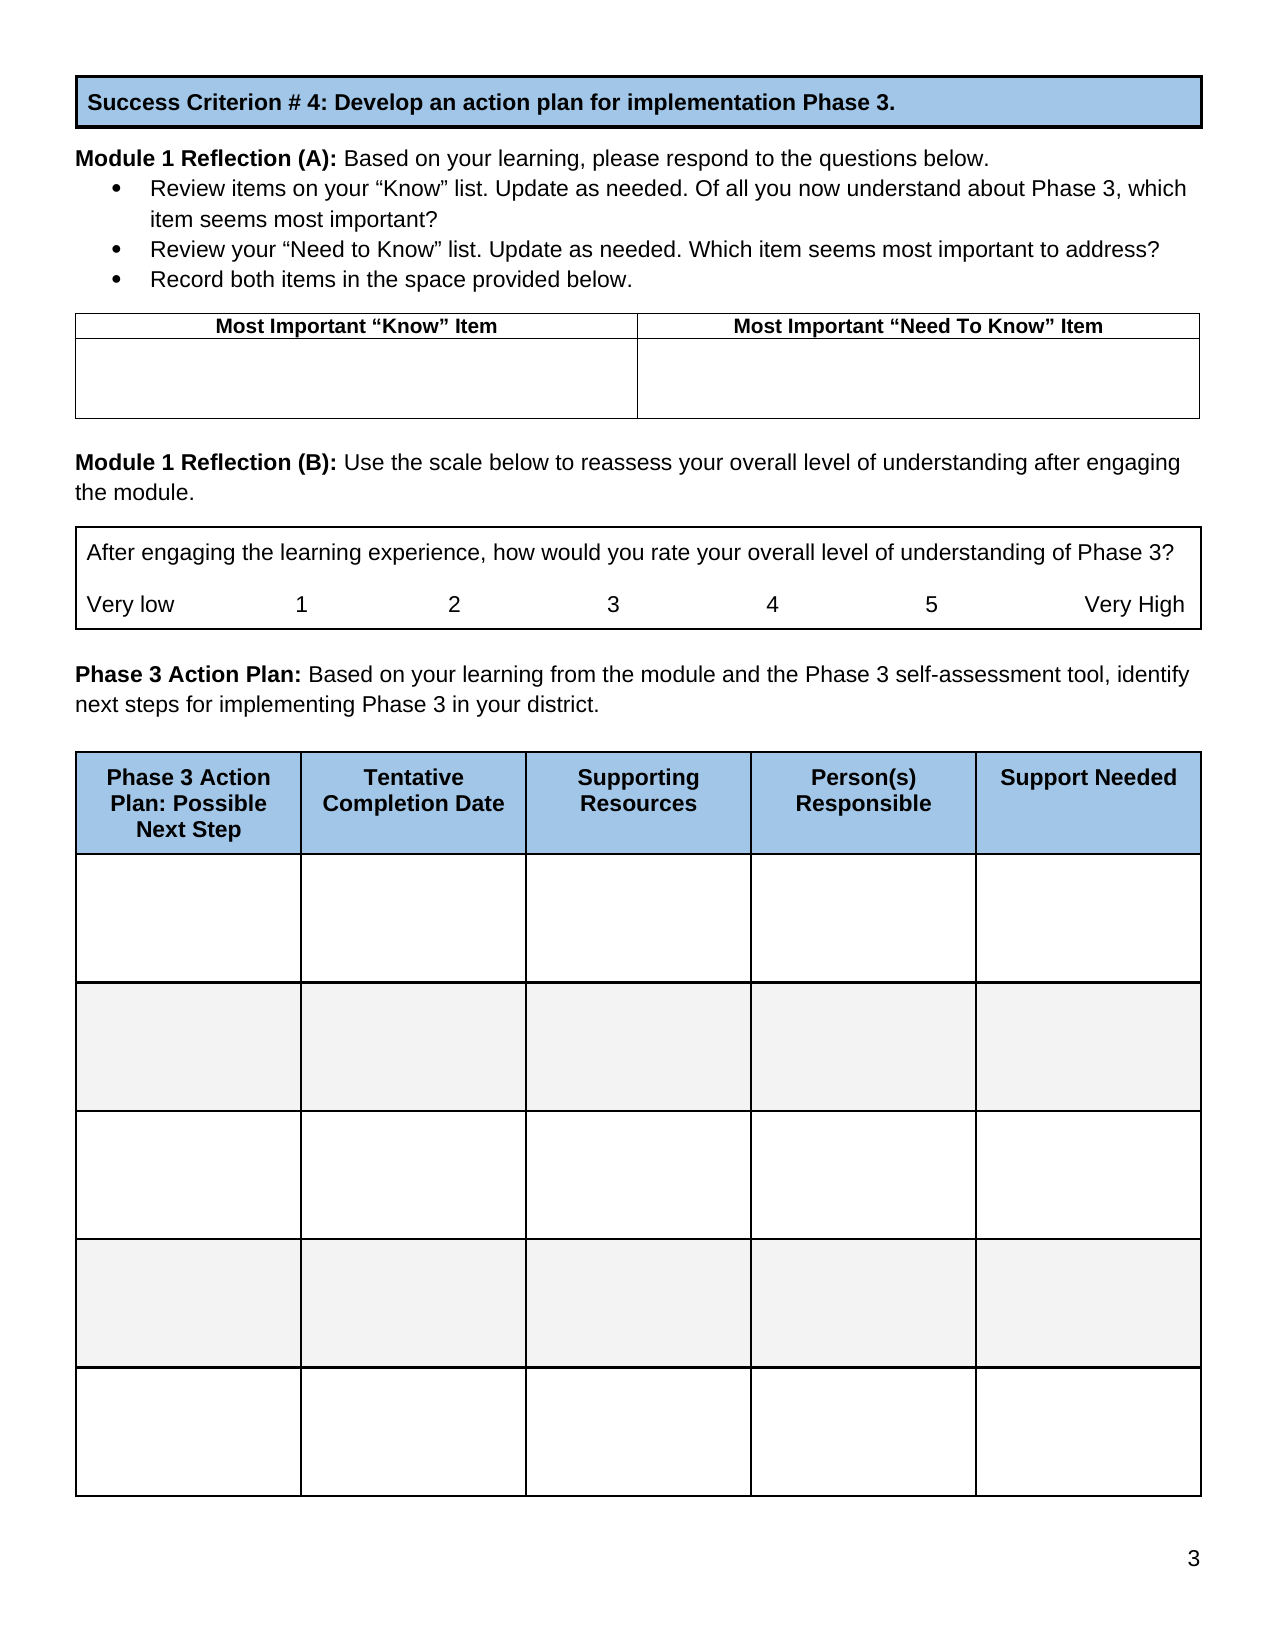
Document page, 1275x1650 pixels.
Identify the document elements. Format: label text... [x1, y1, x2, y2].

table_cell [752, 1369, 975, 1495]
table_cell [302, 984, 525, 1110]
table_cell [638, 339, 1199, 418]
table_cell [977, 1240, 1200, 1366]
table_header Success Criterion # 4: Develop an action plan for implementation Phase 3. [78, 78, 1200, 125]
text Phase 3 Action Plan: Based on your learning from the module and the Phase 3 self-assessment tool, identify next steps for implementing Phase 3 in your district. [75, 661, 1200, 717]
table_header Tentative Completion Date [302, 753, 525, 853]
table_cell [977, 1369, 1200, 1495]
table_cell [302, 1112, 525, 1238]
table_header Supporting Resources [527, 753, 750, 853]
table_cell [76, 339, 637, 418]
table_cell [752, 855, 975, 981]
table_cell [302, 1240, 525, 1366]
table_header Person(s) Responsible [752, 753, 975, 853]
text Module 1 Reflection (A): Based on your learning, please respond to the questions below. [75, 145, 1200, 171]
table_cell [527, 1112, 750, 1238]
table_header Support Needed [977, 753, 1200, 853]
table_cell [752, 1240, 975, 1366]
table_header Most Important “Know” Item [76, 314, 637, 338]
table_cell [77, 1112, 300, 1238]
table_cell [752, 1112, 975, 1238]
table_cell [977, 984, 1200, 1110]
table_cell [527, 855, 750, 981]
table_header After engaging the learning experience, how would you rate your overall level of understanding of Phase 3? Very low 1 2 3 4 5 Very High [77, 528, 1200, 628]
table_cell [977, 1112, 1200, 1238]
text Module 1 Reflection (B): Use the scale below to reassess your overall level of understanding after engaging the module. [75, 449, 1200, 506]
list Record both items in the space provided below. [112, 266, 1200, 292]
table_cell [752, 984, 975, 1110]
table_cell [302, 1369, 525, 1495]
table_cell [527, 1369, 750, 1495]
table_cell [527, 984, 750, 1110]
list Review items on your “Know” list. Update as needed. Of all you now understand about Phase 3, which item seems most important? [112, 175, 1200, 232]
table_cell [527, 1240, 750, 1366]
table_cell [77, 855, 300, 981]
table_cell [77, 1240, 300, 1366]
table_cell [302, 855, 525, 981]
table_header Phase 3 Action Plan: Possible Next Step [77, 753, 300, 853]
table_cell [977, 855, 1200, 981]
table_cell [77, 984, 300, 1110]
table_cell [77, 1369, 300, 1495]
table_header Most Important “Need To Know” Item [638, 314, 1199, 338]
list Review your “Need to Know” list. Update as needed. Which item seems most important to address? [112, 236, 1200, 262]
